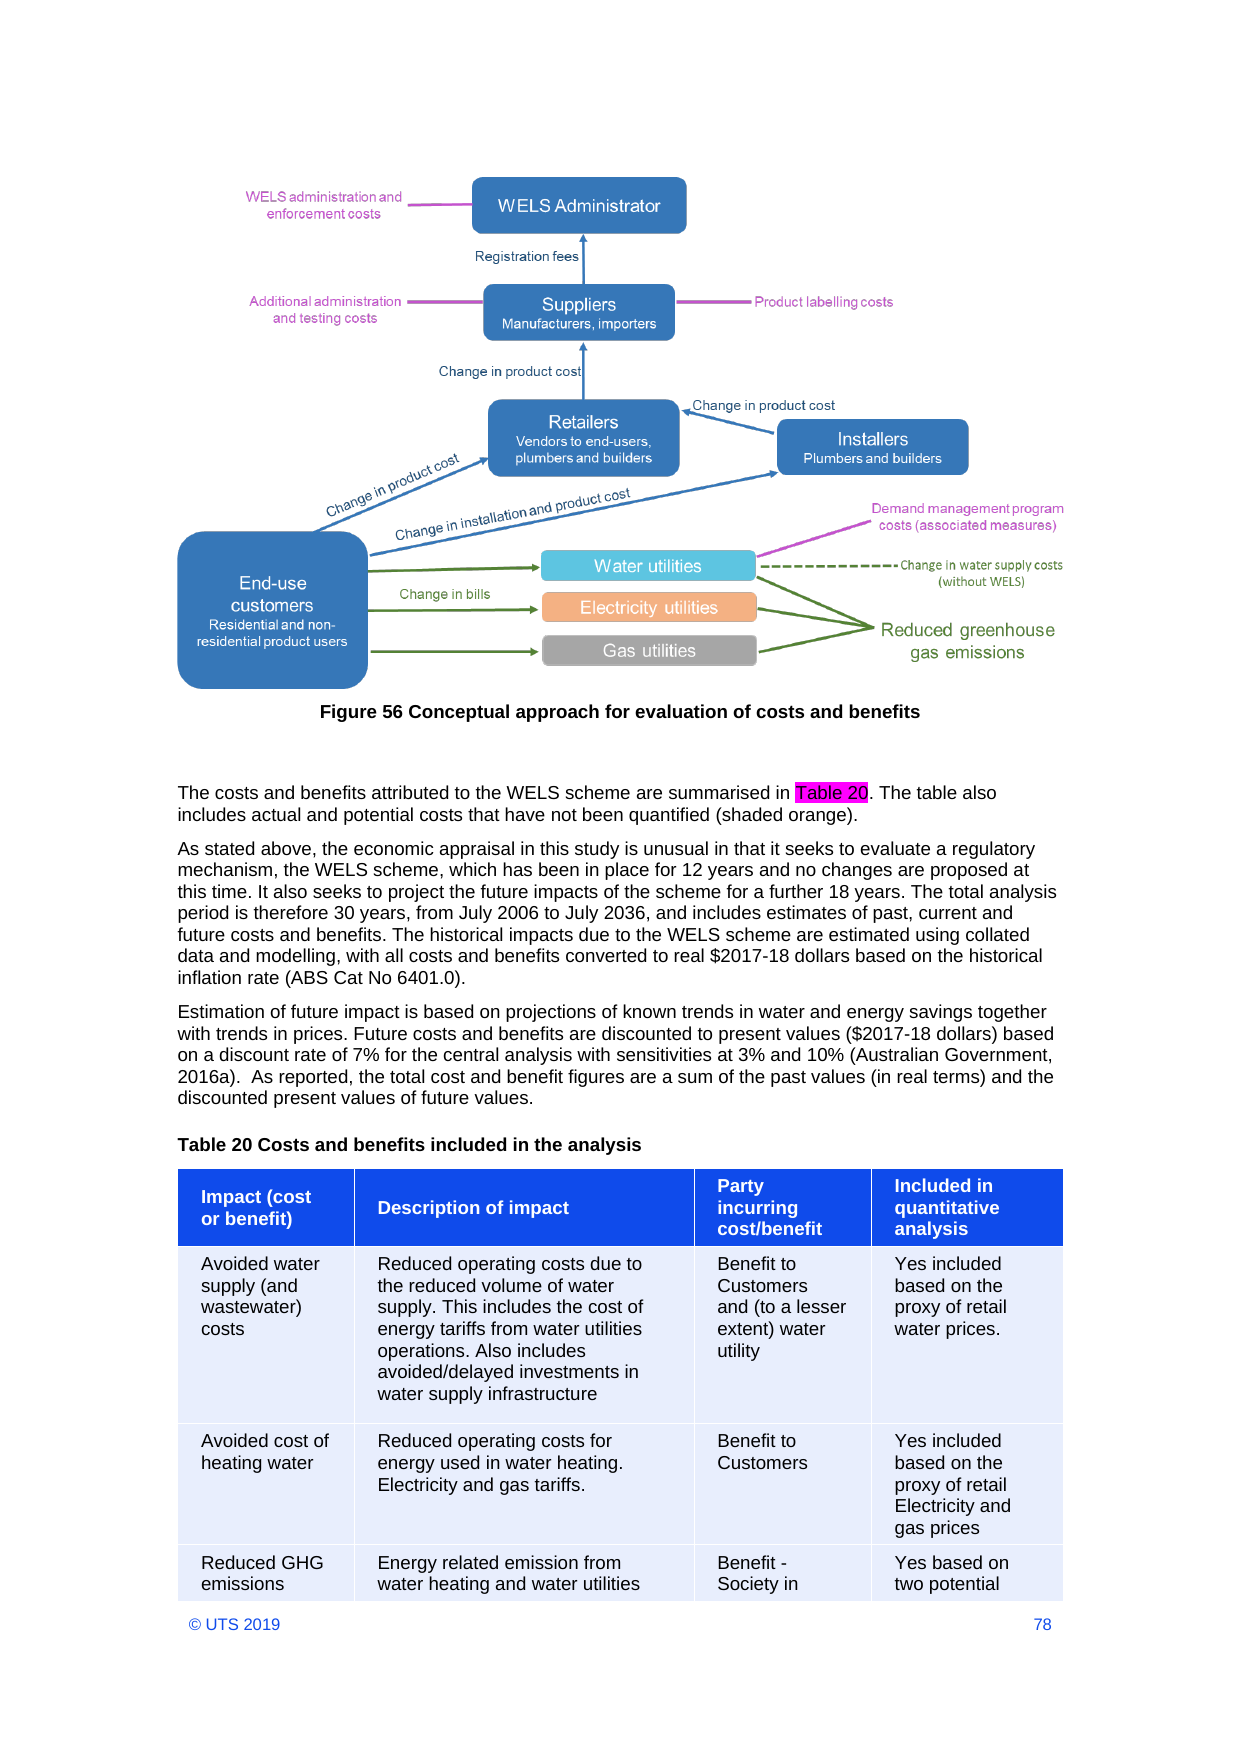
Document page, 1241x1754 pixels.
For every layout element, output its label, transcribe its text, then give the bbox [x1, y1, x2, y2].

table_header Description of impact [355, 1169, 694, 1246]
table_header Party incurring cost/benefit [695, 1169, 871, 1246]
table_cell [355, 1545, 694, 1601]
table_cell Benefit to Customers [695, 1424, 871, 1544]
table_cell Avoided cost of heating water [178, 1424, 354, 1544]
text The costs and benefits attributed to the WELS scheme are summarised in Table 20. The table also includes actual and potential costs that have not been quantified (shaded orange). [177, 782, 1063, 825]
picture [177, 177, 1081, 689]
table_cell Yes included based on the proxy of retail water prices. [872, 1247, 1063, 1423]
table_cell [872, 1545, 1063, 1601]
table_header Included in quantitative analysis [872, 1169, 1063, 1246]
table_cell Benefit - Society in general [695, 1545, 871, 1601]
table_cell Benefit to Customers and (to a lesser extent) water utility [695, 1247, 871, 1423]
table_cell Reduced operating costs due to the reduced volume of water supply. This includes the cost of energy tariffs from water utilities operations. Also includes avoided/delayed investments in water supply infrastructure [355, 1247, 694, 1423]
text Estimation of future impact is based on projections of known trends in water and energy savings together with trends in prices. Future costs and benefits are discounted to present values ($2017-18 dollars) based on a discount rate of 7% for the central analysis with sensitivities at 3% and 10% (Australian Government, 2016a). As reported, the total cost and benefit figures are a sum of the past values (in real terms) and the discounted present values of future values. [177, 1001, 1063, 1109]
table_cell Yes included based on the proxy of retail Electricity and gas prices [872, 1424, 1063, 1544]
table_cell Avoided water supply (and wastewater) costs [178, 1247, 354, 1423]
text As stated above, the economic appraisal in this study is unusual in that it seeks to evaluate a regulatory mechanism, the WELS scheme, which has been in place for 12 years and no changes are proposed at this time. It also seeks to project the future impacts of the scheme for a further 18 years. The total analysis period is therefore 30 years, from July 2006 to July 2036, and includes estimates of past, current and future costs and benefits. The historical impacts due to the WELS scheme are estimated using collated data and modelling, with all costs and benefits converted to real $2017-18 dollars based on the historical inflation rate (ABS Cat No 6401.0). [177, 837, 1063, 988]
text Table 20 Costs and benefits included in the analysis [177, 1134, 1063, 1155]
table_header Impact (cost or benefit) [178, 1169, 354, 1246]
table_cell Reduced GHG emissions [178, 1545, 354, 1601]
table_cell Reduced operating costs for energy used in water heating. Electricity and gas tariffs. [355, 1424, 694, 1544]
